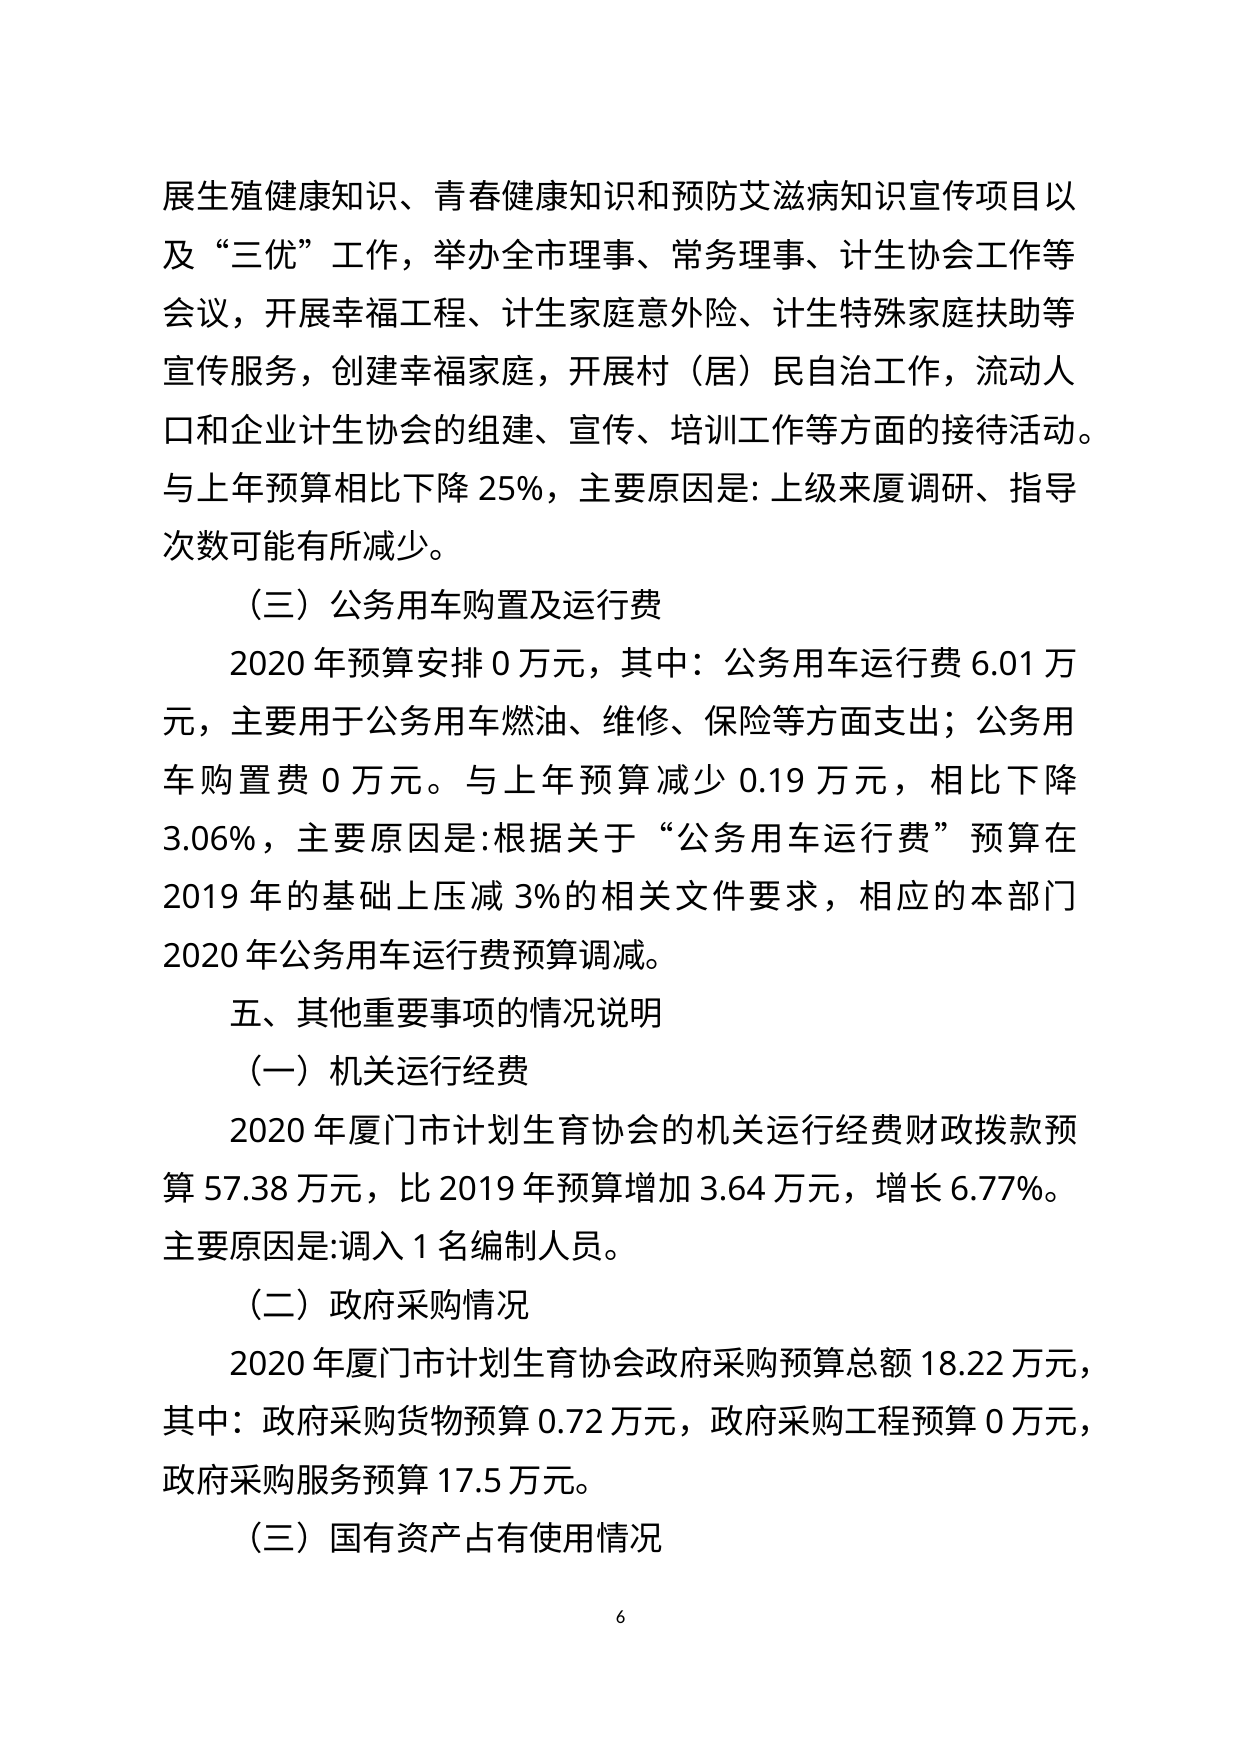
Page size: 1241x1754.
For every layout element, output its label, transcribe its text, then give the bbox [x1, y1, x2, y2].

text 2020年预算安排0万元，其中：公务用车运行费6.01万元，主要用于公务用车燃油、维修、保险等方面支出；公务用车购置费0万元。与上年预算减少0.19万元，相比下降3.06%，主要原因是:根据关于“公务用车运行费”预算在2019年的基础上压减3%的相关文件要求，相应的本部门2020年公务用车运行费预算调减。 [162, 629, 1078, 979]
text 五、其他重要事项的情况说明 [162, 979, 1078, 1037]
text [162, 162, 1078, 570]
text （三）国有资产占有使用情况 [162, 1504, 1078, 1562]
text （二）政府采购情况 [162, 1270, 1078, 1329]
text 2020年厦门市计划生育协会政府采购预算总额18.22万元，其中：政府采购货物预算0.72万元，政府采购工程预算0万元，政府采购服务预算17.5万元。 [162, 1329, 1078, 1504]
text （一）机关运行经费 [162, 1037, 1078, 1095]
text 2020年厦门市计划生育协会的机关运行经费财政拨款预算57.38万元，比2019年预算增加3.64万元，增长6.77%。主要原因是:调入1名编制人员。 [162, 1095, 1078, 1270]
text （三）公务用车购置及运行费 [162, 570, 1078, 629]
